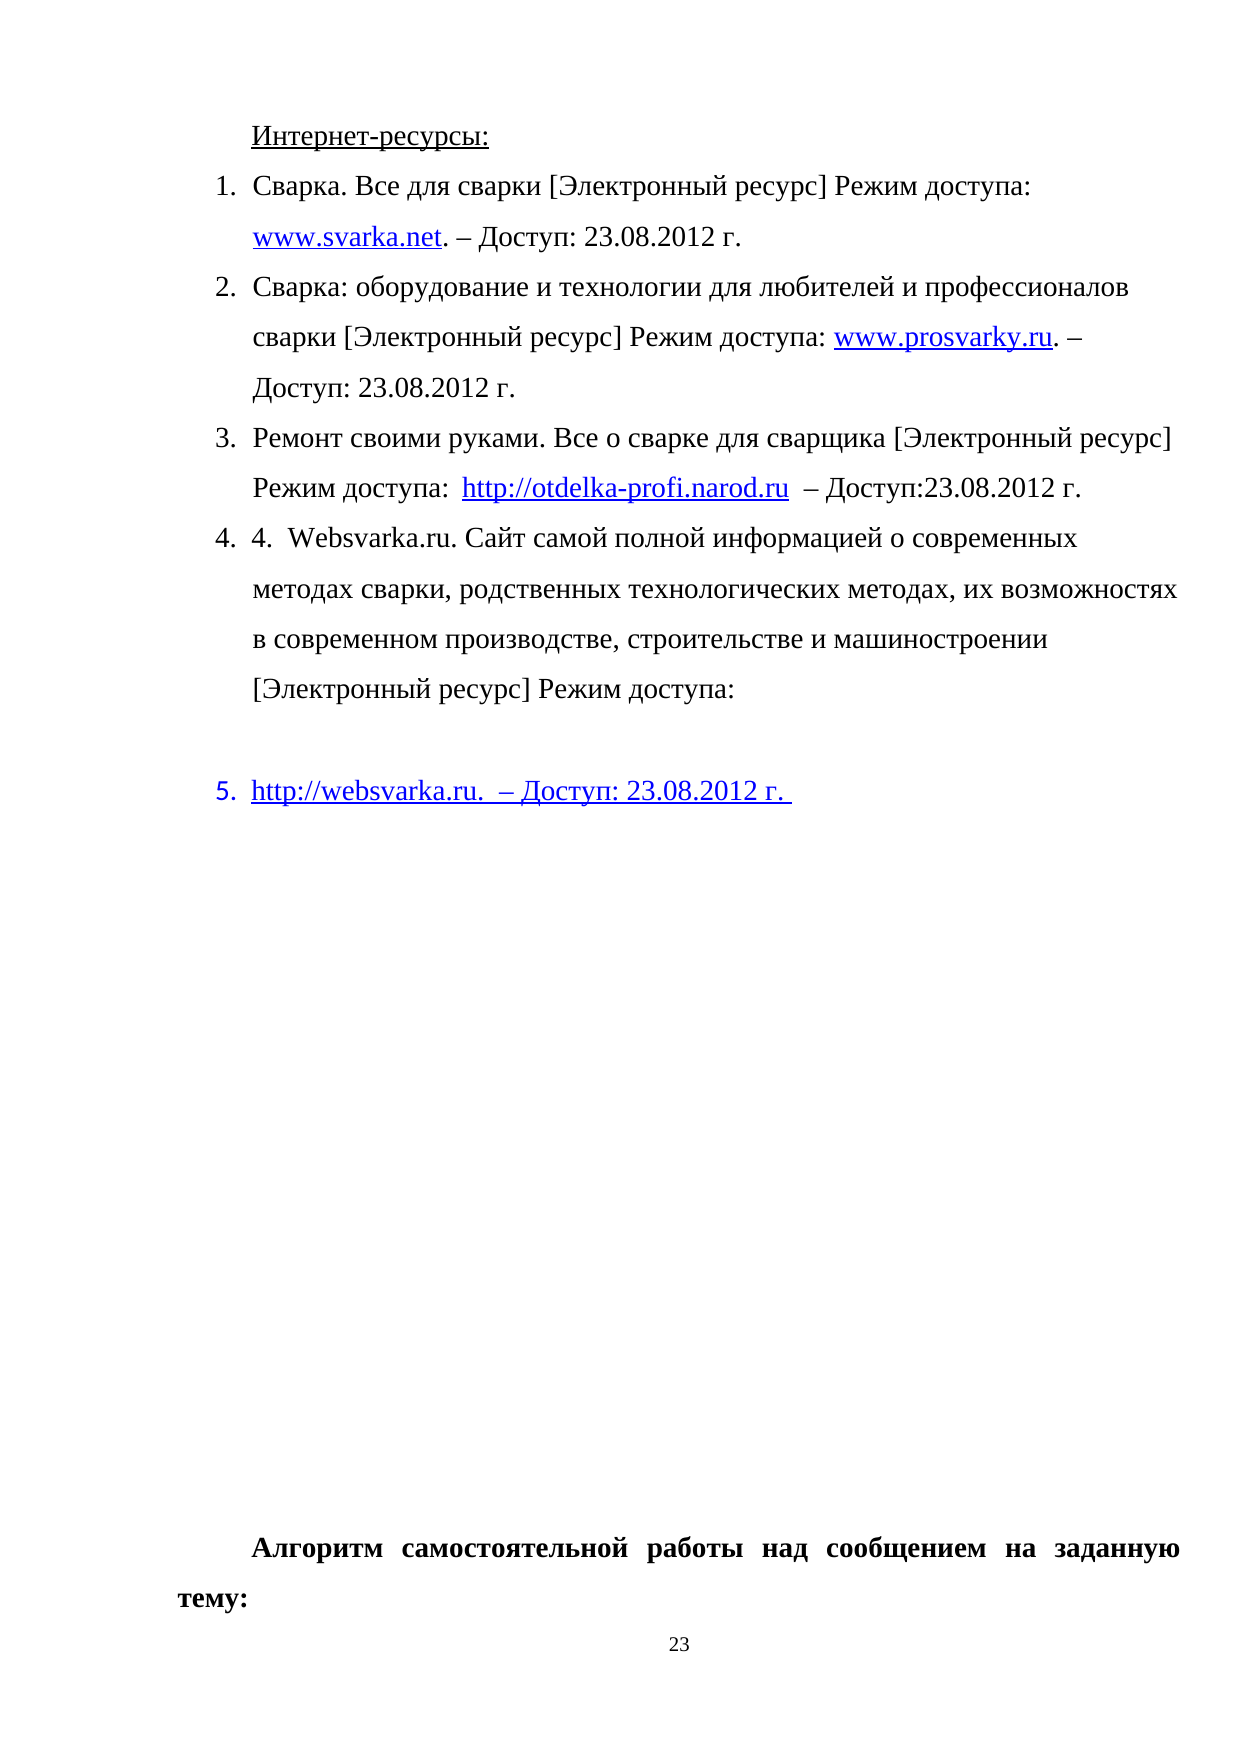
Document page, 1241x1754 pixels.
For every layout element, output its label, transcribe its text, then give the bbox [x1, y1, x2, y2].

list 4. Websvarka.ru. Сайт самой полной информацией о современных методах сварки, родственных технологических методах, их возможностях в современном производстве, строительстве и машиностроении [Электронный ресурс] Режим доступа: [215, 521, 1181, 705]
list Сварка: оборудование и технологии для любителей и профессионалов сварки [Электронный ресурс] Режим доступа: www.prosvarky.ru. – Доступ: 23.08.2012 г. [215, 269, 1181, 403]
list Ремонт своими руками. Все о сварке для сварщика [Электронный ресурс] Режим доступа: http://otdelka-profi.narod.ru – Доступ:23.08.2012 г. [215, 420, 1181, 504]
text Интернет-ресурсы: [177, 118, 1181, 152]
list http://websvarka.ru. – Доступ: 23.08.2012 г. [215, 772, 1181, 808]
list Сварка. Все для сварки [Электронный ресурс] Режим доступа: www.svarka.net. – Доступ: 23.08.2012 г. [215, 168, 1181, 252]
text Алгоритм самостоятельной работы над сообщением на заданную тему: [177, 1530, 1181, 1614]
